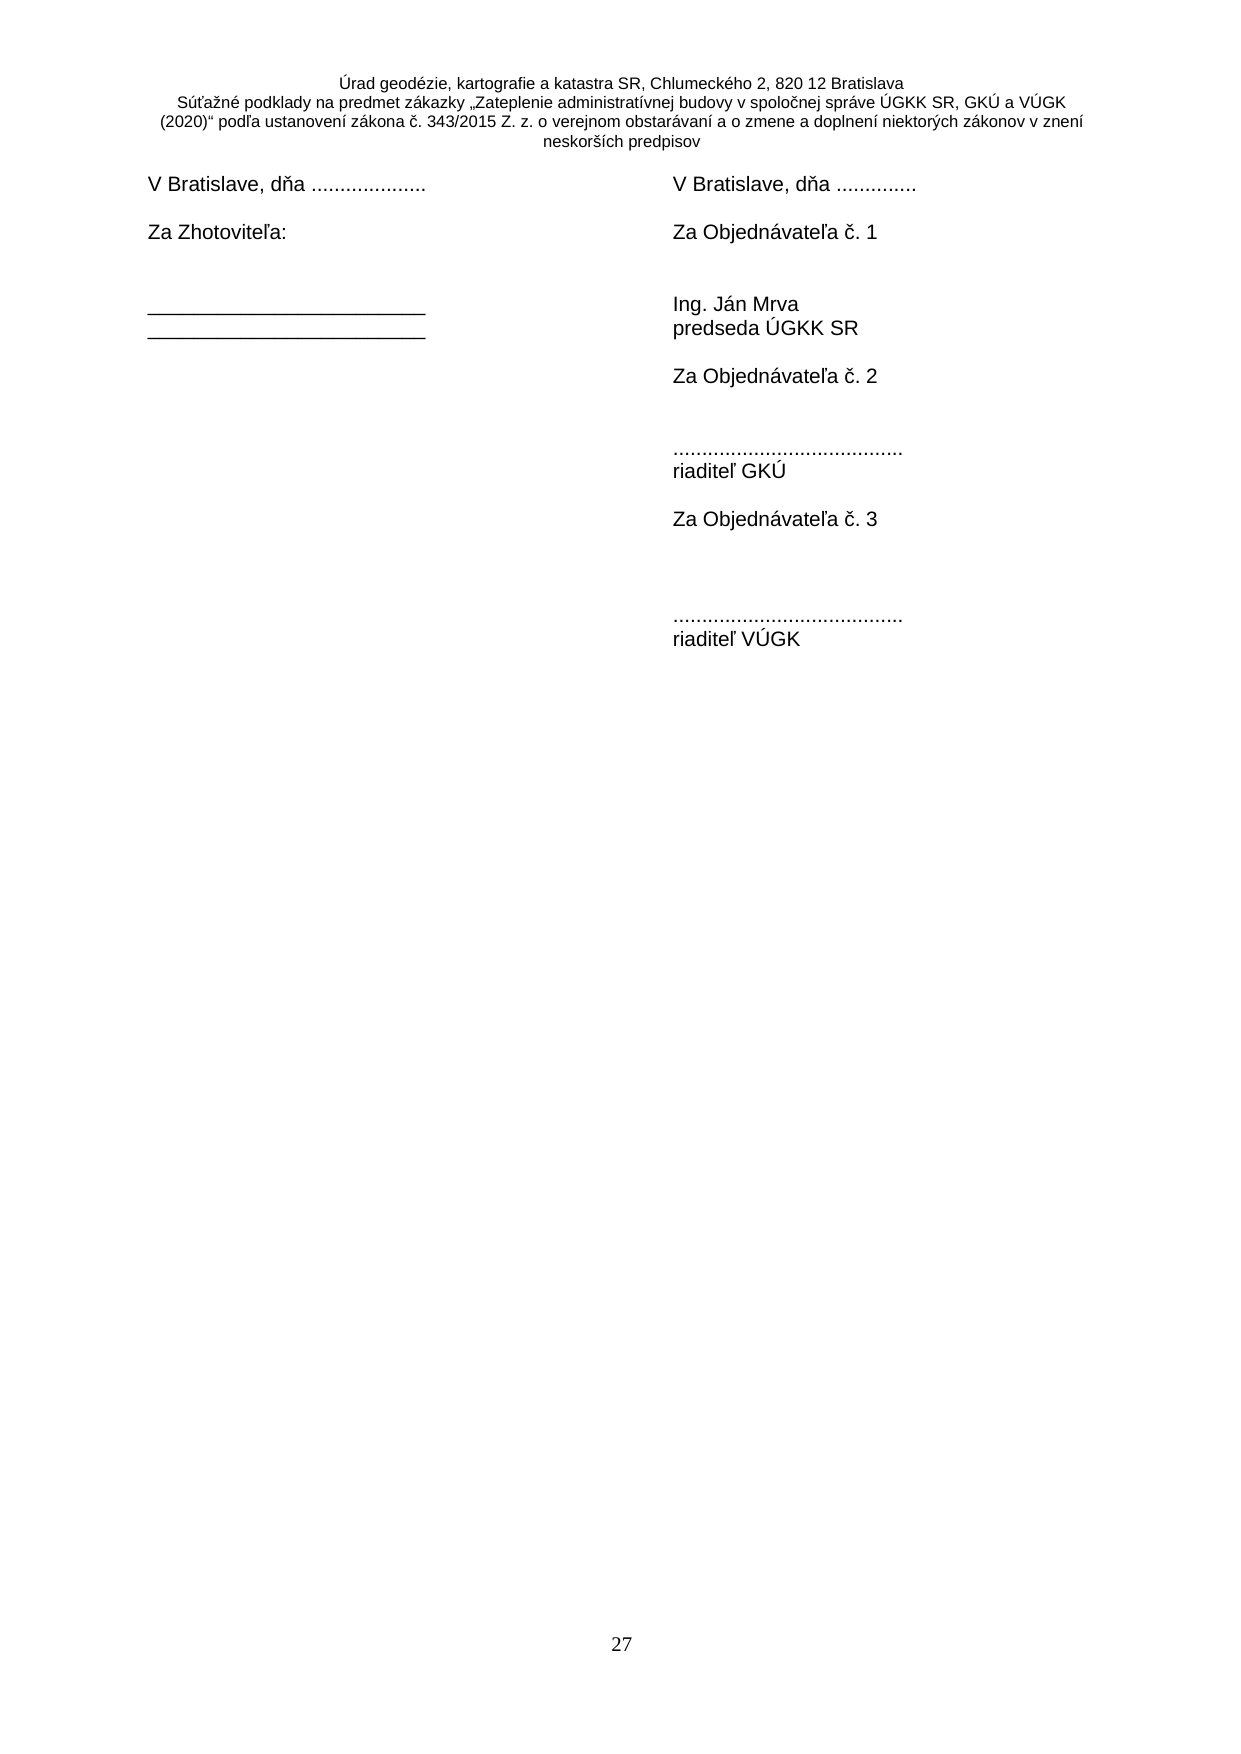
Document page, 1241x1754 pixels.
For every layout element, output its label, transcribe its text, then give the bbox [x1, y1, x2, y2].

text ________________________ predseda ÚGKK SR [148, 316, 1095, 339]
text Za Zhotoviteľa: Za Objednávateľa č. 1 [148, 220, 1095, 244]
text V Bratislave, dňa .................... V Bratislave, dňa .............. [148, 172, 1095, 196]
text Za Objednávateľa č. 3 [148, 507, 1095, 531]
text ________________________ Ing. Ján Mrva [148, 292, 1095, 316]
text riaditeľ GKÚ [148, 459, 1095, 483]
text Za Objednávateľa č. 2 [148, 363, 1095, 387]
text riaditeľ VÚGK [148, 627, 1095, 651]
text ........................................ [148, 603, 1095, 627]
text ........................................ [148, 435, 1095, 459]
